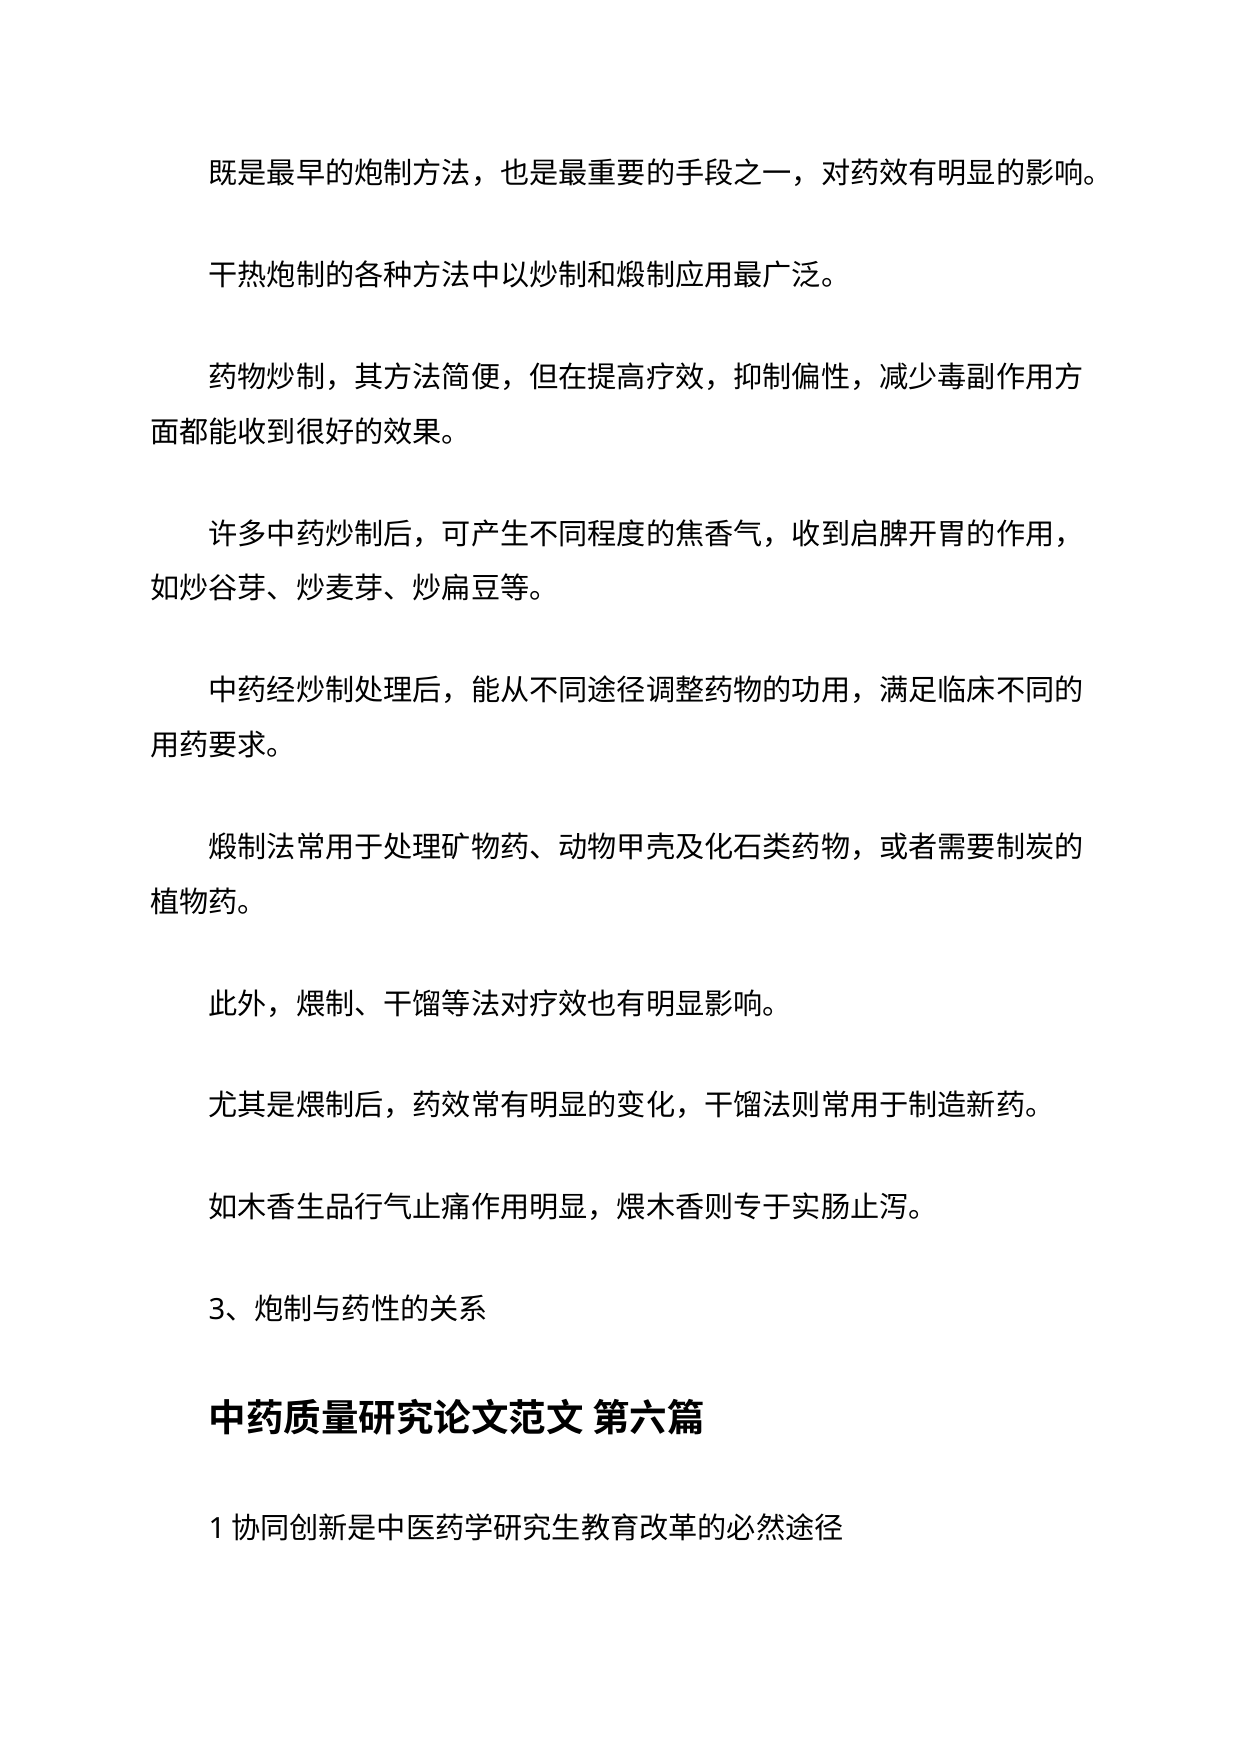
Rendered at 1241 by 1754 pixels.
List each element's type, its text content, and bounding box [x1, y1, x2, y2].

text 此外，煨制、干馏等法对疗效也有明显影响。 [150, 980, 1090, 1022]
text 中药质量研究论文范文 第六篇 [150, 1387, 1090, 1442]
text 许多中药炒制后，可产生不同程度的焦香气，收到启脾开胃的作用，如炒谷芽、炒麦芽、炒扁豆等。 [150, 510, 1090, 607]
text 既是最早的炮制方法，也是最重要的手段之一，对药效有明显的影响。 [150, 150, 1090, 192]
text 尤其是煨制后，药效常有明显的变化，干馏法则常用于制造新药。 [150, 1082, 1090, 1124]
text 1协同创新是中医药学研究生教育改革的必然途径 [150, 1505, 1090, 1547]
text 煅制法常用于处理矿物药、动物甲壳及化石类药物，或者需要制炭的植物药。 [150, 823, 1090, 921]
text 中药经炒制处理后，能从不同途径调整药物的功用，满足临床不同的用药要求。 [150, 667, 1090, 764]
text 如木香生品行气止痛作用明显，煨木香则专于实肠止泻。 [150, 1184, 1090, 1226]
text 干热炮制的各种方法中以炒制和煅制应用最广泛。 [150, 252, 1090, 294]
text 药物炒制，其方法简便，但在提高疗效，抑制偏性，减少毒副作用方面都能收到很好的效果。 [150, 353, 1090, 451]
text 3、炮制与药性的关系 [150, 1286, 1090, 1328]
